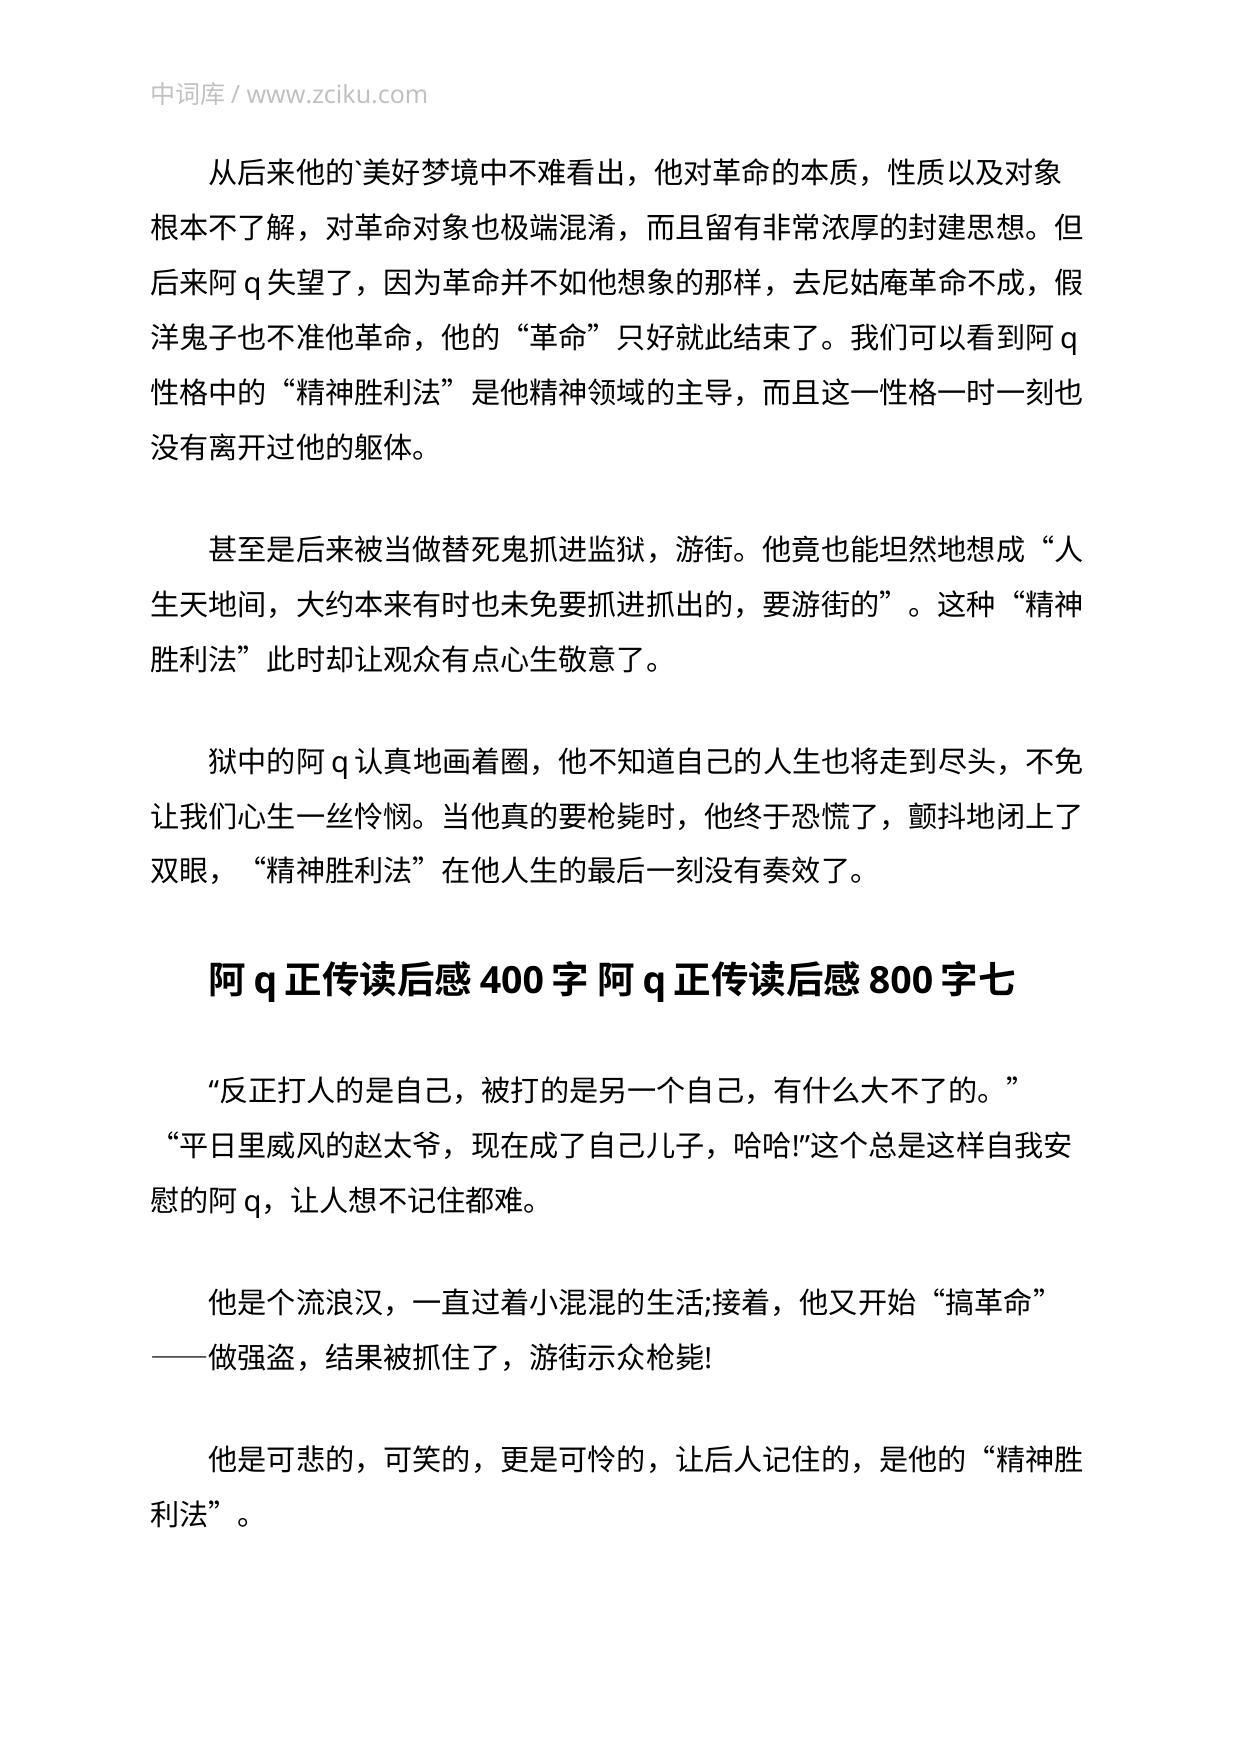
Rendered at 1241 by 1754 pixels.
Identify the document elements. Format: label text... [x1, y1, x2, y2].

text 甚至是后来被当做替死鬼抓进监狱，游街。他竟也能坦然地想成“人生天地间，大约本来有时也未免要抓进抓出的，要游街的”。这种“精神胜利法”此时却让观众有点心生敬意了。 [150, 527, 1090, 679]
text 从后来他的`美好梦境中不难看出，他对革命的本质，性质以及对象根本不了解，对革命对象也极端混淆，而且留有非常浓厚的封建思想。但后来阿q失望了，因为革命并不如他想象的那样，去尼姑庵革命不成，假洋鬼子也不准他革命，他的“革命”只好就此结束了。我们可以看到阿q性格中的“精神胜利法”是他精神领域的主导，而且这一性格一时一刻也没有离开过他的躯体。 [150, 150, 1090, 467]
text 他是个流浪汉，一直过着小混混的生活;接着，他又开始“搞革命”——做强盗，结果被抓住了，游街示众枪毙! [150, 1279, 1090, 1377]
text “反正打人的是自己，被打的是另一个自己，有什么大不了的。”“平日里威风的赵太爷，现在成了自己儿子，哈哈!”这个总是这样自我安慰的阿q，让人想不记住都难。 [150, 1067, 1090, 1220]
text 狱中的阿q认真地画着圈，他不知道自己的人生也将走到尽头，不免让我们心生一丝怜悯。当他真的要枪毙时，他终于恐慌了，颤抖地闭上了双眼，“精神胜利法”在他人生的最后一刻没有奏效了。 [150, 738, 1090, 890]
text 他是可悲的，可笑的，更是可怜的，让后人记住的，是他的“精神胜利法”。 [150, 1436, 1090, 1533]
text 阿q正传读后感400字 阿q正传读后感800字七 [150, 950, 1090, 1004]
